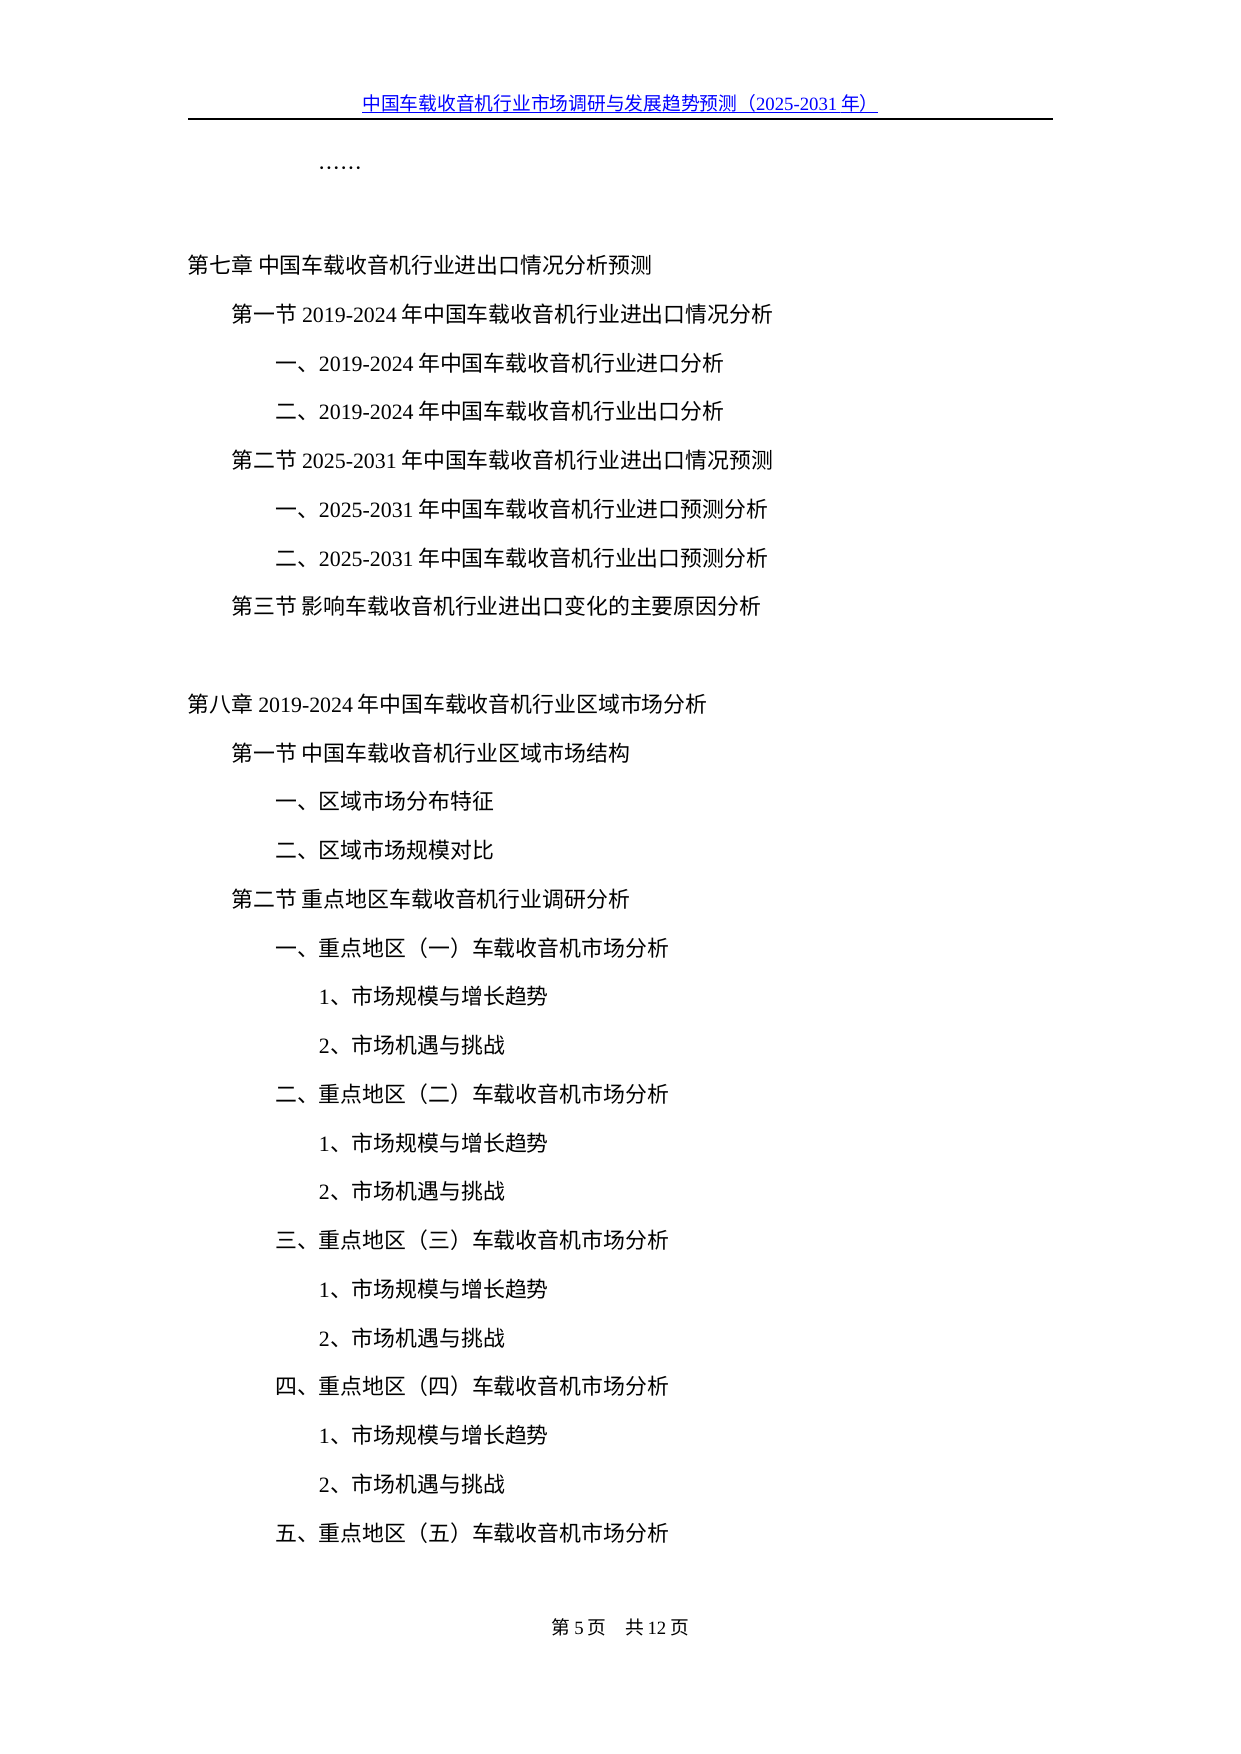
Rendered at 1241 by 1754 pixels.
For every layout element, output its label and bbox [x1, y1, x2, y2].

text [187, 150, 1053, 1548]
